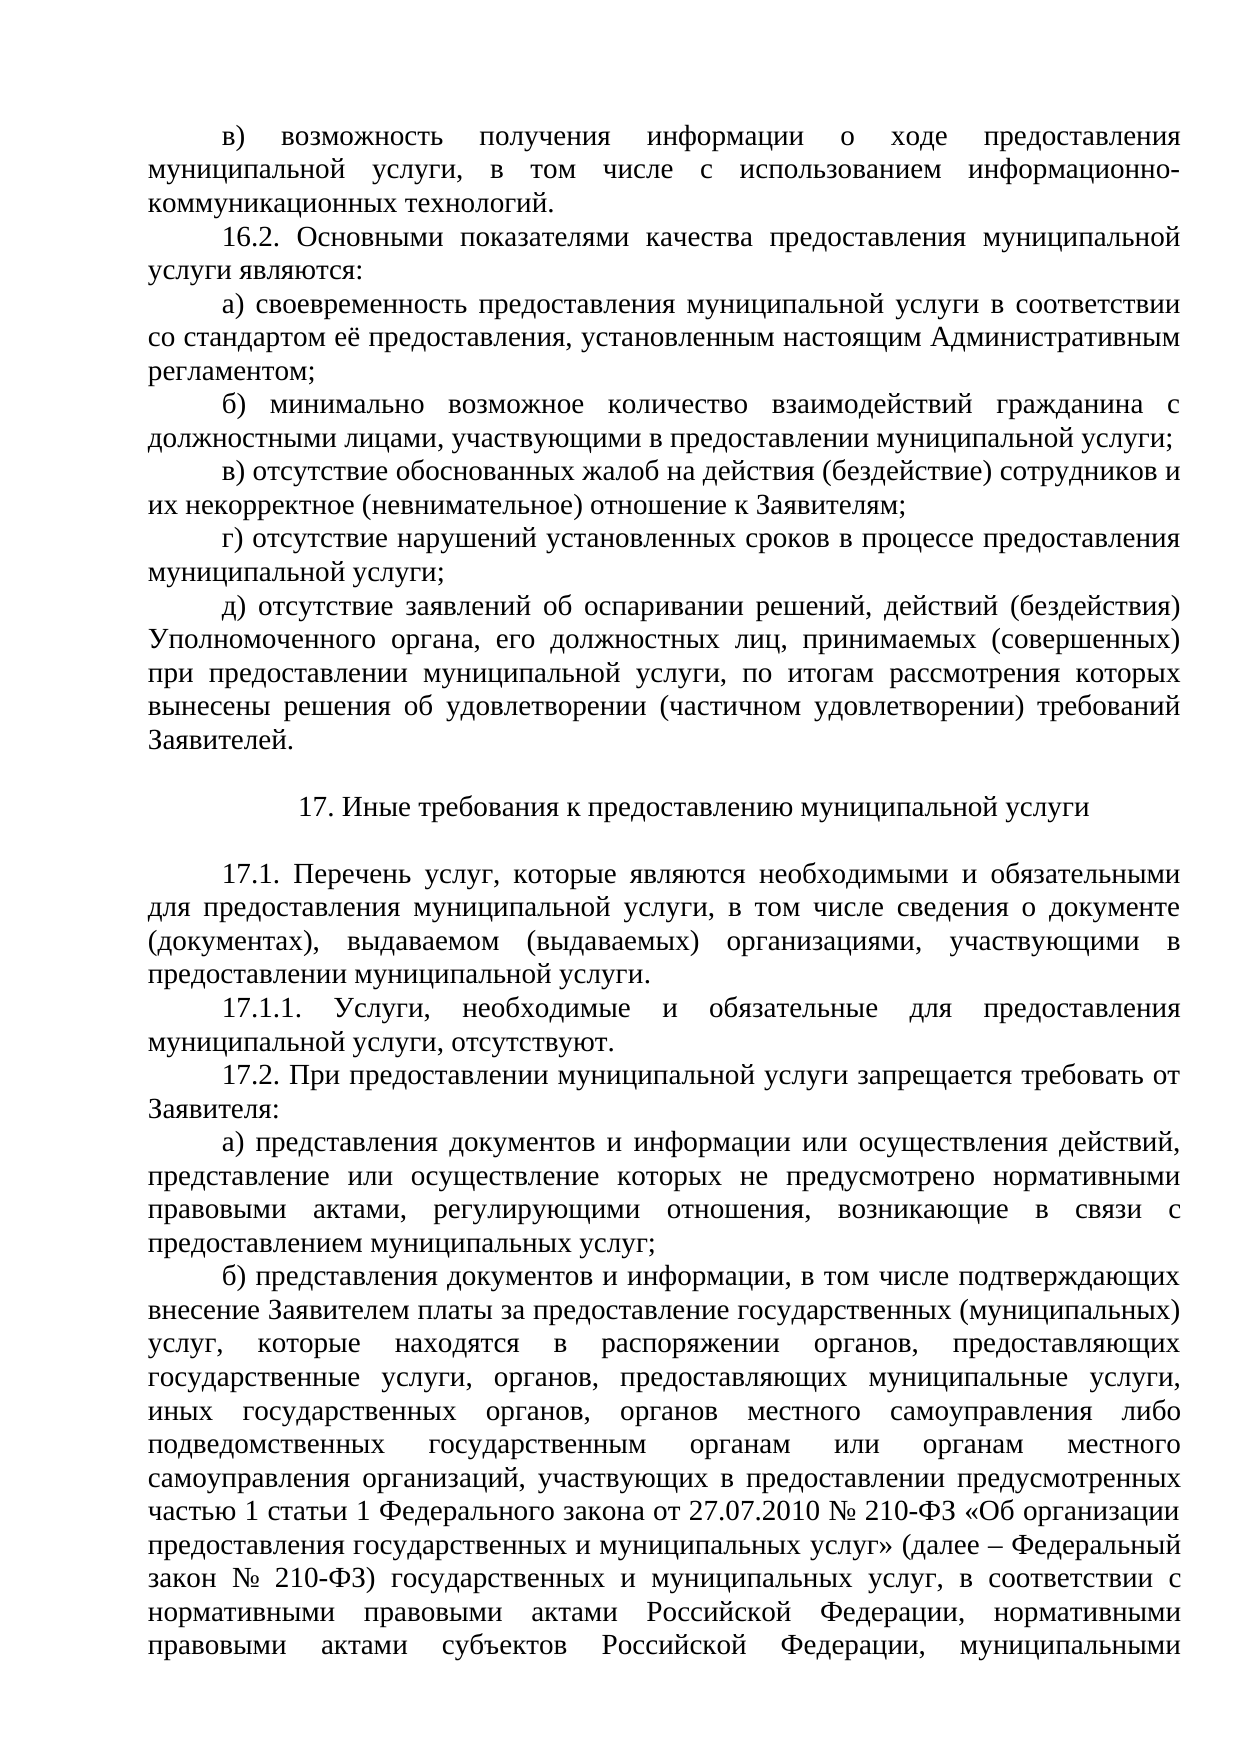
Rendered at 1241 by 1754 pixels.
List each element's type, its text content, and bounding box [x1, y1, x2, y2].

text 17. Иные требования к предоставлению муниципальной услуги [148, 789, 1181, 822]
text 17.1.1. Услуги, необходимые и обязательные для предоставления муниципальной услуги, отсутствуют. [148, 990, 1181, 1057]
text 16.2. Основными показателями качества предоставления муниципальной услуги являются: [148, 219, 1181, 286]
text в) отсутствие обоснованных жалоб на действия (бездействие) сотрудников и их некорректное (невнимательное) отношение к Заявителям; [148, 453, 1181, 521]
text 17.1. Перечень услуг, которые являются необходимыми и обязательными для предоставления муниципальной услуги, в том числе сведения о документе (документах), выдаваемом (выдаваемых) организациями, участвующими в предоставлении муниципальной услуги. [148, 856, 1181, 990]
text в) возможность получения информации о ходе предоставления муниципальной услуги, в том числе с использованием информационно-коммуникационных технологий. [148, 118, 1181, 219]
text г) отсутствие нарушений установленных сроков в процессе предоставления муниципальной услуги; [148, 521, 1181, 588]
text а) своевременность предоставления муниципальной услуги в соответствии со стандартом её предоставления, установленным настоящим Административным регламентом; [148, 286, 1181, 386]
text а) представления документов и информации или осуществления действий, представление или осуществление которых не предусмотрено нормативными правовыми актами, регулирующими отношения, возникающие в связи с предоставлением муниципальных услуг; [148, 1124, 1181, 1258]
text б) минимально возможное количество взаимодействий гражданина с должностными лицами, участвующими в предоставлении муниципальной услуги; [148, 386, 1181, 453]
text 17.2. При предоставлении муниципальной услуги запрещается требовать от Заявителя: [148, 1057, 1181, 1124]
text д) отсутствие заявлений об оспаривании решений, действий (бездействия) Уполномоченного органа, его должностных лиц, принимаемых (совершенных) при предоставлении муниципальной услуги, по итогам рассмотрения которых вынесены решения об удовлетворении (частичном удовлетворении) требований Заявителей. [148, 588, 1181, 755]
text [148, 1258, 1181, 1661]
